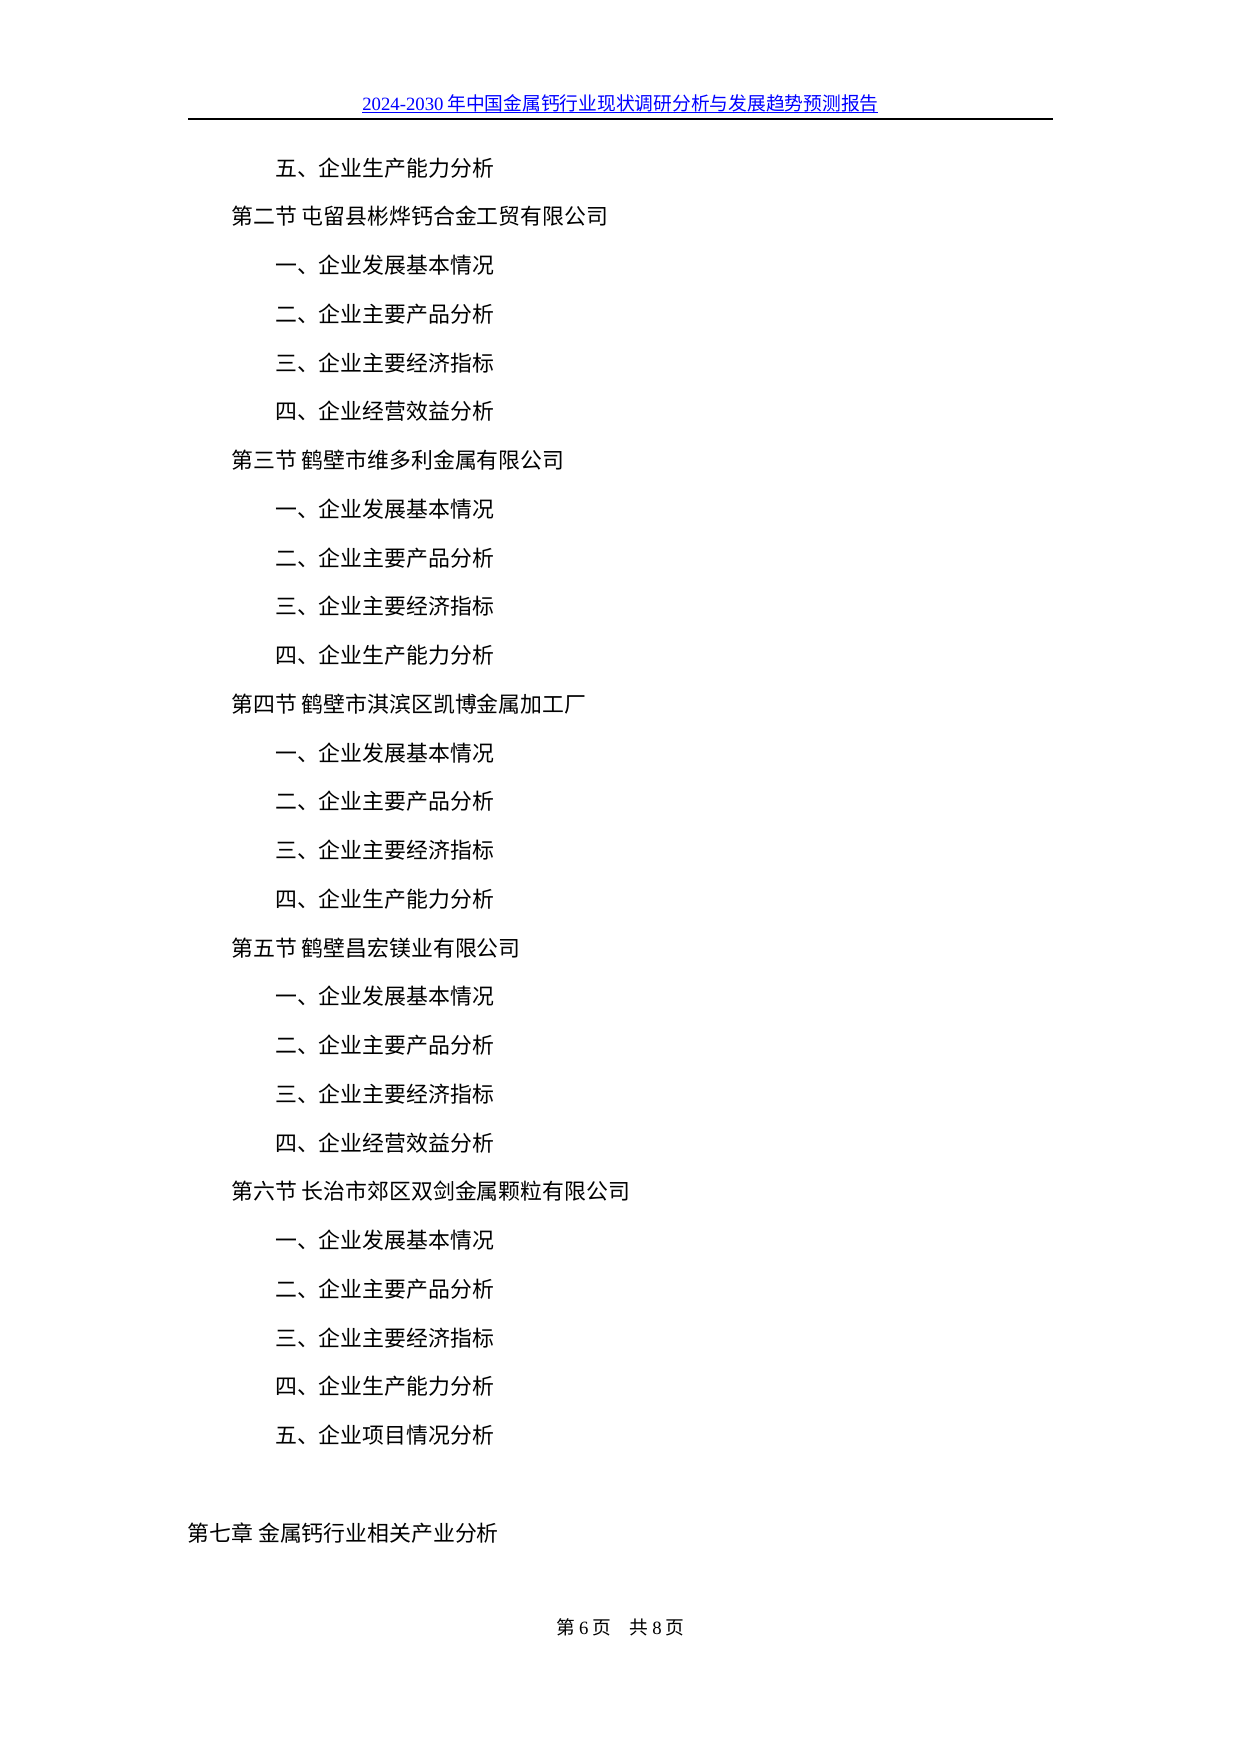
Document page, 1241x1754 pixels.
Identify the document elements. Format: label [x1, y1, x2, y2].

text [187, 150, 1053, 1548]
